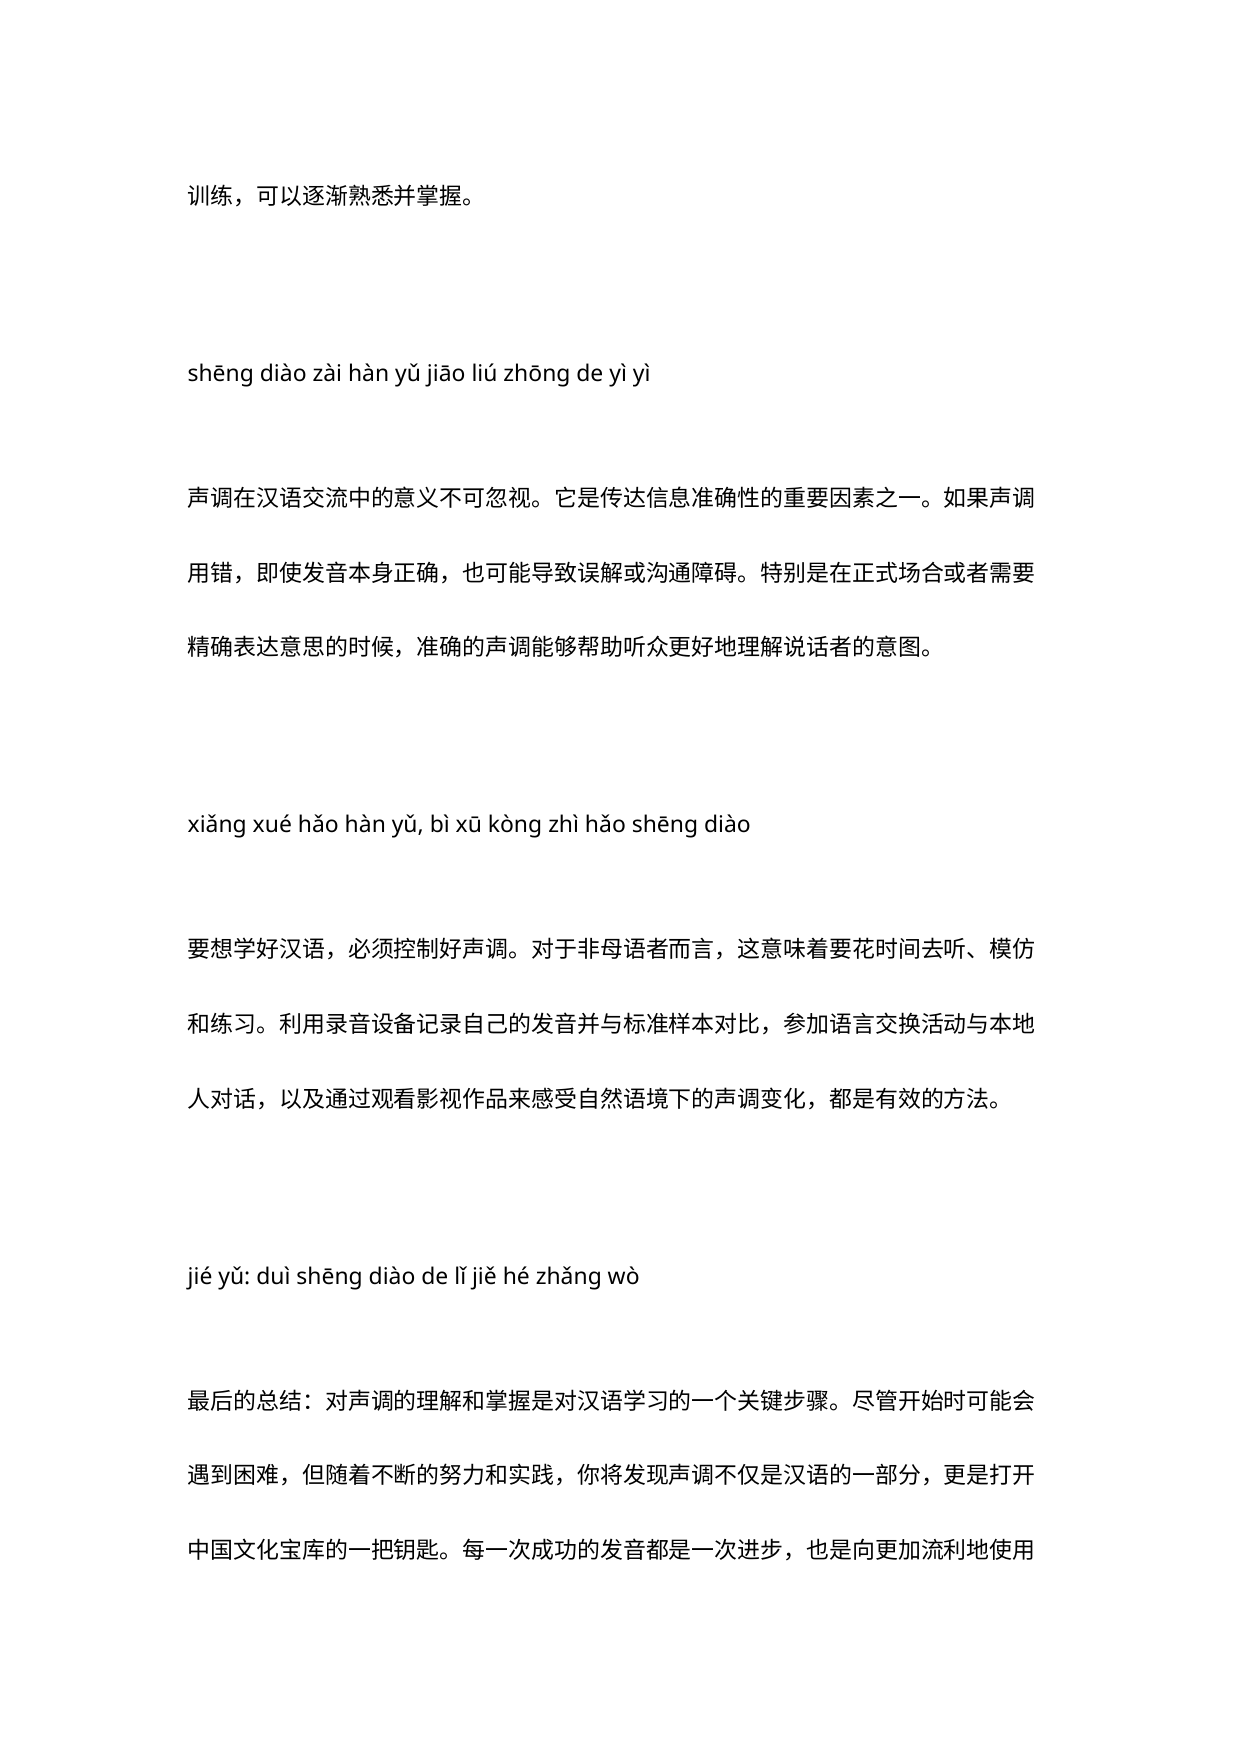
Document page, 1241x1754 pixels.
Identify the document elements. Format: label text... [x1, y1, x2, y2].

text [187, 1367, 1053, 1581]
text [187, 162, 1053, 227]
text xiǎng xué hǎo hàn yǔ, bì xū kòng zhì hǎo shēng diào [187, 808, 1053, 840]
text 声调在汉语交流中的意义不可忽视。它是传达信息准确性的重要因素之一。如果声调用错，即使发音本身正确，也可能导致误解或沟通障碍。特别是在正式场合或者需要精确表达意思的时候，准确的声调能够帮助听众更好地理解说话者的意图。 [187, 464, 1053, 678]
text 要想学好汉语，必须控制好声调。对于非母语者而言，这意味着要花时间去听、模仿和练习。利用录音设备记录自己的发音并与标准样本对比，参加语言交换活动与本地人对话，以及通过观看影视作品来感受自然语境下的声调变化，都是有效的方法。 [187, 915, 1053, 1130]
text jié yǔ: duì shēng diào de lǐ jiě hé zhǎng wò [187, 1259, 1053, 1291]
text shēng diào zài hàn yǔ jiāo liú zhōng de yì yì [187, 356, 1053, 389]
